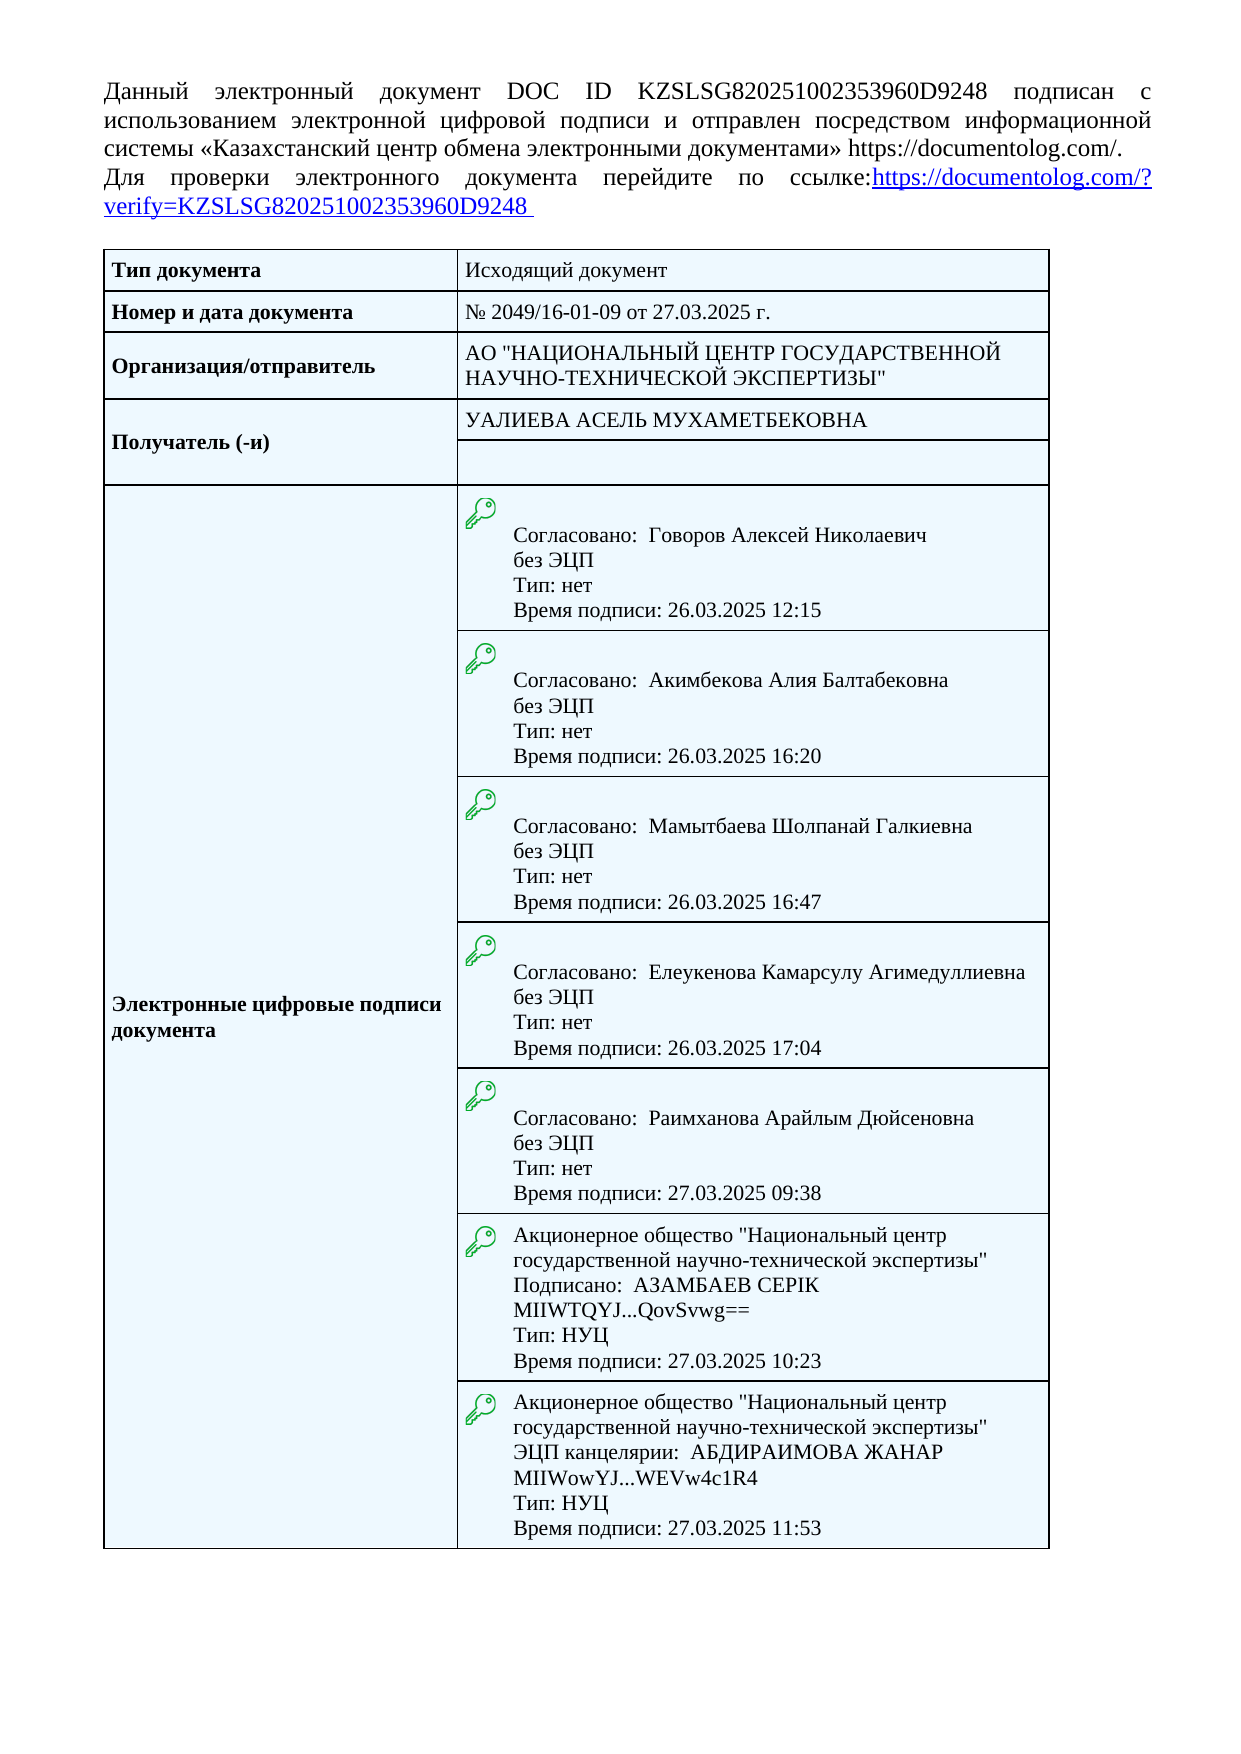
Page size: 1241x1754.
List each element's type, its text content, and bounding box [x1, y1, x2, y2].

table_cell Согласовано: Мамытбаева Шолпанай Галкиевна без ЭЦП Тип: нет Время подписи: 26.03.2025 16:47 [458, 777, 1048, 921]
text Для проверки электронного документа перейдите по ссылке:https://documentolog.com/?verify=KZSLSG820251002353960D9248 [103, 162, 1152, 220]
picture [465, 1081, 496, 1111]
table_cell Согласовано: Елеукенова Камарсулу Агимедуллиевна без ЭЦП Тип: нет Время подписи: 26.03.2025 17:04 [458, 923, 1048, 1067]
table_cell Акционерное общество "Национальный центр государственной научно-технической экспертизы" ЭЦП канцелярии: АБДИРАИМОВА ЖАНАР MIIWowYJ...WEVw4c1R4 Тип: НУЦ Время подписи: 27.03.2025 11:53 [458, 1382, 1048, 1547]
table_cell [458, 441, 1048, 484]
text Данный электронный документ DOC ID KZSLSG820251002353960D9248 подписан с использованием электронной цифровой подписи и отправлен посредством информационной системы «Казахстанский центр обмена электронными документами» https://documentolog.com/. [103, 76, 1152, 162]
table_cell АО "НАЦИОНАЛЬНЫЙ ЦЕНТР ГОСУДАРСТВЕННОЙ НАУЧНО-ТЕХНИЧЕСКОЙ ЭКСПЕРТИЗЫ" [458, 333, 1048, 398]
table_cell Акционерное общество "Национальный центр государственной научно-технической экспертизы" Подписано: АЗАМБАЕВ СЕРІК MIIWTQYJ...QovSvwg== Тип: НУЦ Время подписи: 27.03.2025 10:23 [458, 1214, 1048, 1380]
picture [465, 498, 496, 529]
table_cell Организация/отправитель [105, 333, 457, 398]
table_cell Электронные цифровые подписи документа [105, 486, 457, 1547]
picture [465, 643, 496, 674]
table_header Исходящий документ [458, 250, 1048, 290]
picture [465, 1226, 496, 1257]
picture [465, 789, 496, 820]
table_cell Согласовано: Раимханова Арайлым Дюйсеновна без ЭЦП Тип: нет Время подписи: 27.03.2025 09:38 [458, 1069, 1048, 1213]
picture [465, 1394, 496, 1425]
table_header Тип документа [105, 250, 457, 290]
picture [465, 935, 496, 966]
table_cell Согласовано: Говоров Алексей Николаевич без ЭЦП Тип: нет Время подписи: 26.03.2025 12:15 [458, 486, 1048, 630]
table_cell УАЛИЕВА АСЕЛЬ МУХАМЕТБЕКОВНА [458, 400, 1048, 439]
table_cell № 2049/16-01-09 от 27.03.2025 г. [458, 292, 1048, 331]
table_cell Согласовано: Акимбекова Алия Балтабековна без ЭЦП Тип: нет Время подписи: 26.03.2025 16:20 [458, 631, 1048, 776]
table_cell Получатель (-и) [105, 400, 457, 484]
table_cell Номер и дата документа [105, 292, 457, 331]
